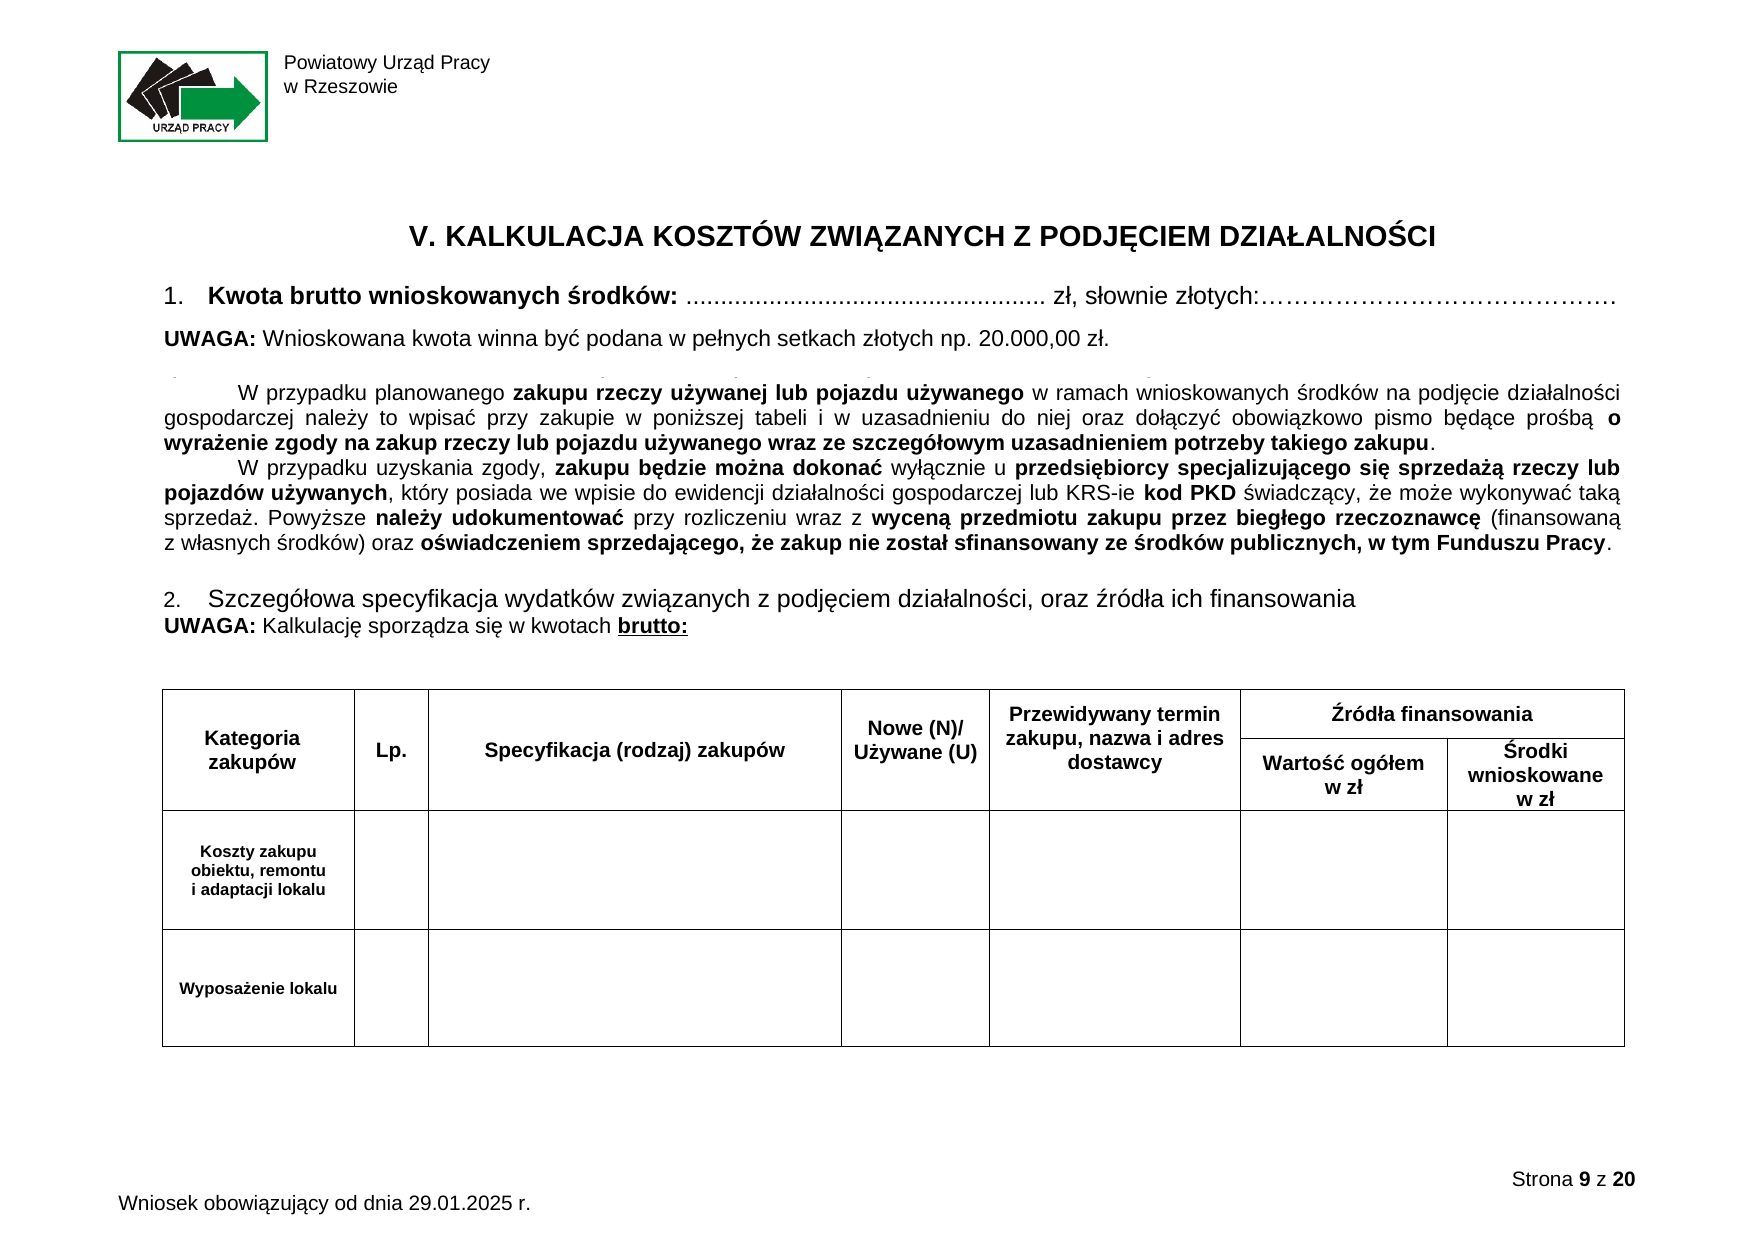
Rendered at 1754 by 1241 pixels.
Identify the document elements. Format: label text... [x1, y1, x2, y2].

table_header Specyfikacja (rodzaj) zakupów [429, 690, 841, 810]
text W przypadku uzyskania zgody, zakupu będzie można dokonać wyłącznie u przedsiębiorcy specjalizującego się sprzedażą rzeczy lub pojazdów używanych, który posiada we wpisie do ewidencji działalności gospodarczej lub KRS-ie kod PKD świadczący, że może wykonywać taką sprzedaż. Powyższe należy udokumentować przy rozliczeniu wraz z wyceną przedmiotu zakupu przez biegłego rzeczoznawcę (finansowaną z własnych środków) oraz oświadczeniem sprzedającego, że zakup nie został sfinansowany ze środków publicznych, w tym Funduszu Pracy. [164, 455, 1621, 555]
table_cell [429, 811, 841, 929]
list KALKULACJA KOSZTÓW ZWIĄZANYCH Z PODJĘCIEM DZIAŁALNOŚCI [408, 219, 1635, 252]
table_header Kategoria zakupów [163, 690, 354, 810]
table_cell [1241, 811, 1447, 929]
list Szczegółowa specyfikacja wydatków związanych z podjęciem działalności, oraz źródła ich finansowania [163, 584, 1635, 613]
list Kwota brutto wnioskowanych środków: .................................................... zł, słownie złotych:……………………………………. [163, 281, 1635, 310]
text UWAGA: Wnioskowana kwota winna być podana w pełnych setkach złotych np. 20.000,00 zł. [164, 324, 1635, 351]
table_cell [355, 930, 428, 1046]
table_cell [1241, 930, 1447, 1046]
table_cell [355, 811, 428, 929]
table_header Nowe (N)/ Używane (U) [842, 690, 989, 810]
table_header Przewidywany termin zakupu, nazwa i adres dostawcy [990, 690, 1240, 810]
table_cell [990, 811, 1240, 929]
table_cell [842, 811, 989, 929]
table_cell [429, 930, 841, 1046]
table_header Źródła finansowania [1241, 690, 1624, 737]
table_cell [842, 930, 989, 1046]
text W przypadku planowanego zakupu rzeczy używanej lub pojazdu używanego w ramach wnioskowanych środków na podjęcie działalności gospodarczej należy to wpisać przy zakupie w poniższej tabeli i w uzasadnieniu do niej oraz dołączyć obowiązkowo pismo będące prośbą o wyrażenie zgody na zakup rzeczy lub pojazdu używanego wraz ze szczegółowym uzasadnieniem potrzeby takiego zakupu. [164, 380, 1621, 454]
table_cell Środki wnioskowane w zł [1448, 739, 1624, 810]
table_cell [990, 930, 1240, 1046]
table_cell [1448, 930, 1624, 1046]
table_cell Koszty zakupu obiektu, remontu i adaptacji lokalu [163, 811, 354, 929]
text UWAGA: Kalkulację sporządza się w kwotach brutto: [164, 613, 1635, 638]
table_cell Wartość ogółem w zł [1241, 739, 1447, 810]
table_header Lp. [355, 690, 428, 810]
table_cell Wyposażenie lokalu [163, 930, 354, 1046]
table_cell [1448, 811, 1624, 929]
